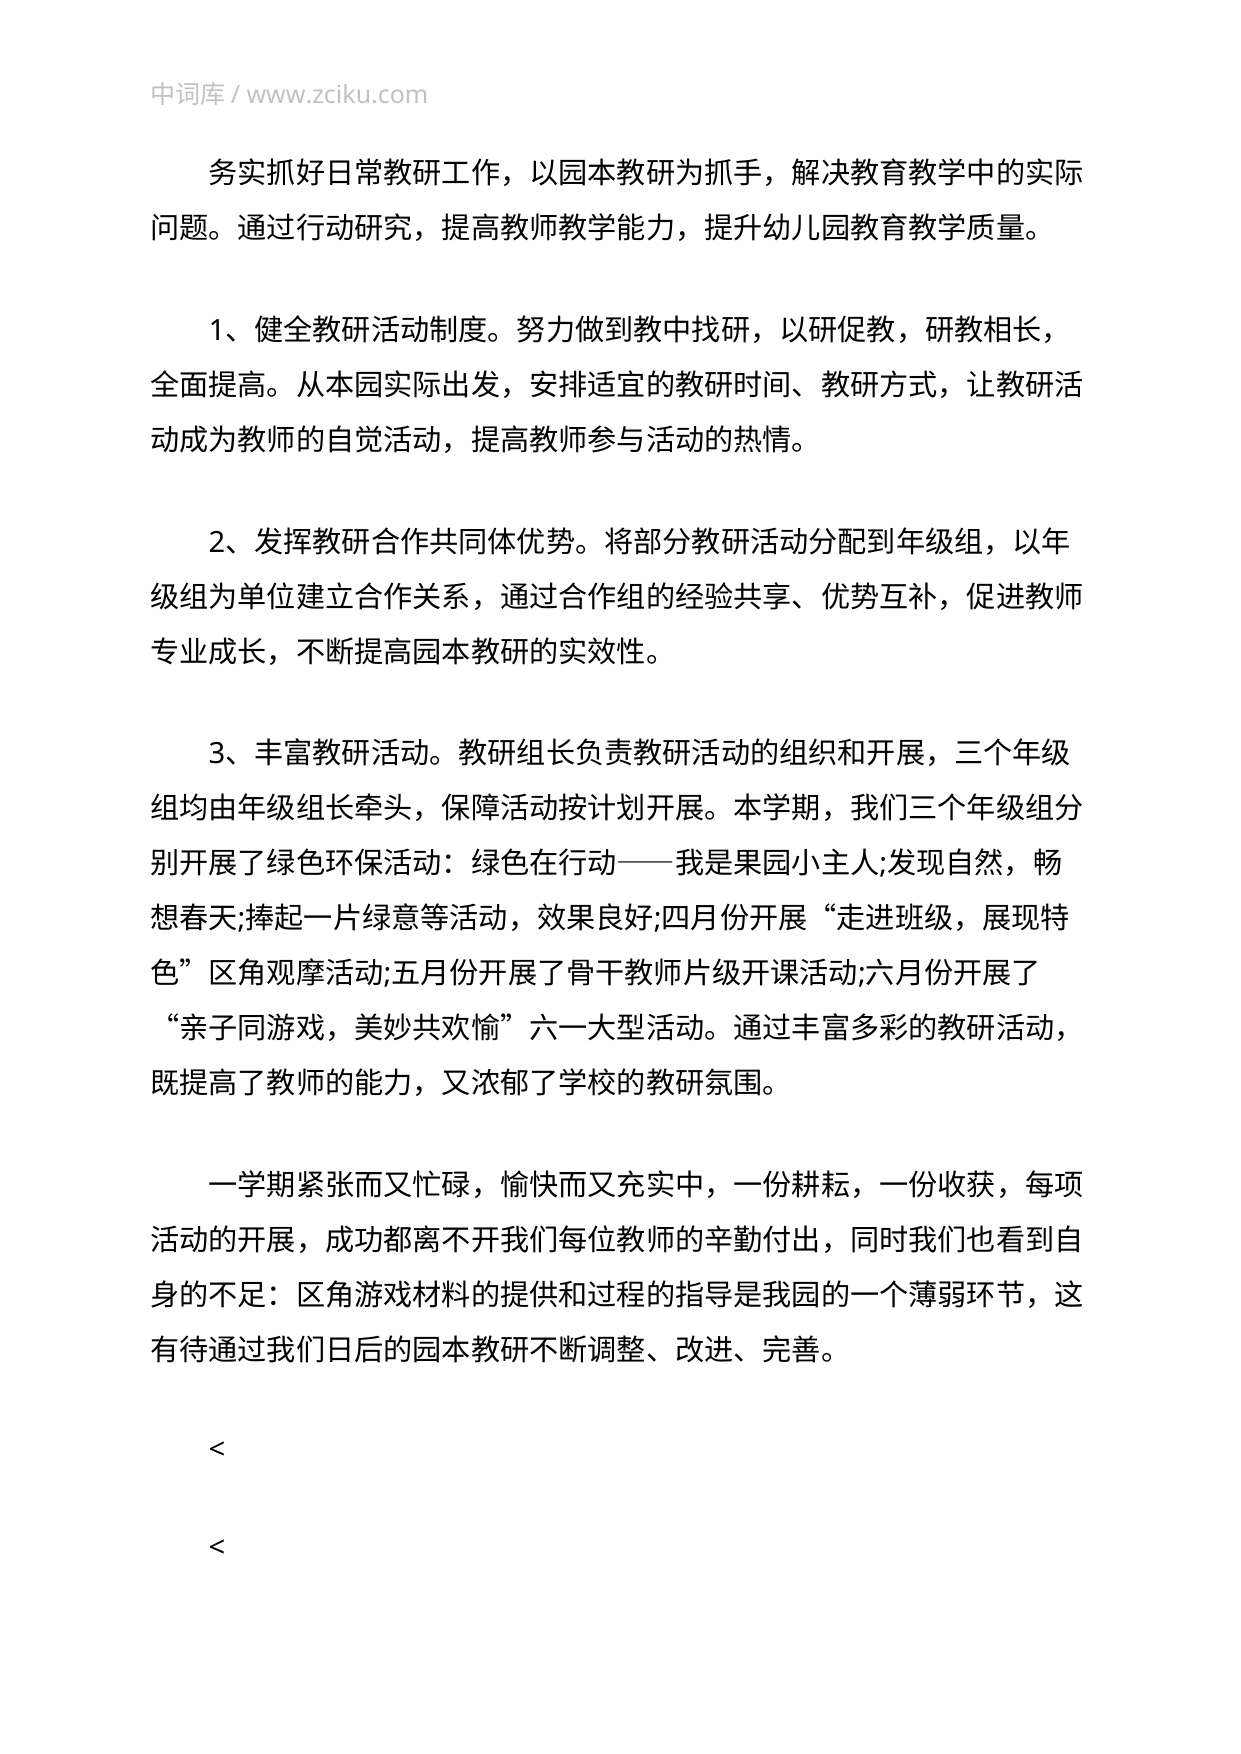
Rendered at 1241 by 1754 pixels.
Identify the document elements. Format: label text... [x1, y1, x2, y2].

text 1、健全教研活动制度。努力做到教中找研，以研促教，研教相长，全面提高。从本园实际出发，安排适宜的教研时间、教研方式，让教研活动成为教师的自觉活动，提高教师参与活动的热情。 [150, 307, 1090, 459]
text 2、发挥教研合作共同体优势。将部分教研活动分配到年级组，以年级组为单位建立合作关系，通过合作组的经验共享、优势互补，促进教师专业成长，不断提高园本教研的实效性。 [150, 518, 1090, 671]
text 一学期紧张而又忙碌，愉快而又充实中，一份耕耘，一份收获，每项活动的开展，成功都离不开我们每位教师的辛勤付出，同时我们也看到自身的不足：区角游戏材料的提供和过程的指导是我园的一个薄弱环节，这有待通过我们日后的园本教研不断调整、改进、完善。 [150, 1162, 1090, 1368]
text 务实抓好日常教研工作，以园本教研为抓手，解决教育教学中的实际问题。通过行动研究，提高教师教学能力，提升幼儿园教育教学质量。 [150, 150, 1090, 247]
text 3、丰富教研活动。教研组长负责教研活动的组织和开展，三个年级组均由年级组长牵头，保障活动按计划开展。本学期，我们三个年级组分别开展了绿色环保活动：绿色在行动――我是果园小主人;发现自然，畅想春天;捧起一片绿意等活动，效果良好;四月份开展“走进班级，展现特色”区角观摩活动;五月份开展了骨干教师片级开课活动;六月份开展了“亲子同游戏，美妙共欢愉”六一大型活动。通过丰富多彩的教研活动，既提高了教师的能力，又浓郁了学校的教研氛围。 [150, 730, 1090, 1102]
text < [150, 1526, 1090, 1566]
text < [150, 1428, 1090, 1468]
